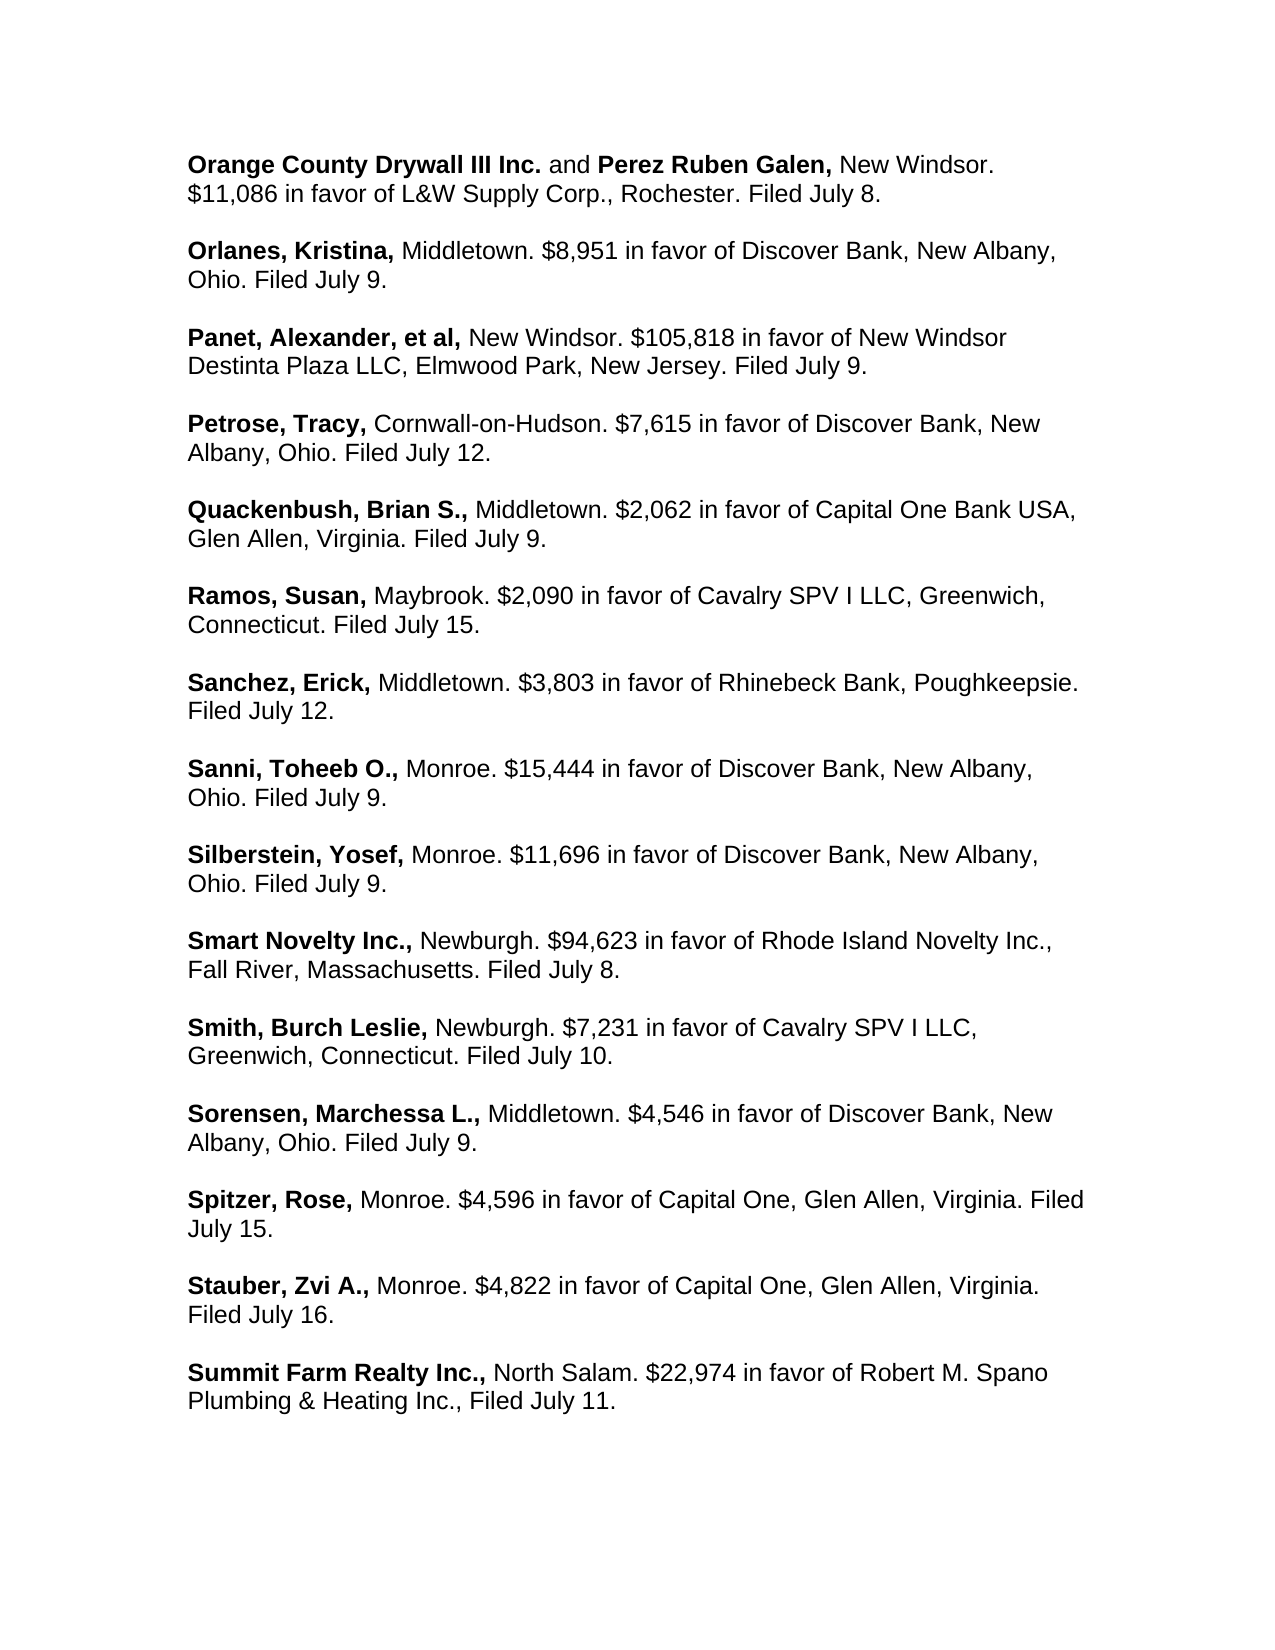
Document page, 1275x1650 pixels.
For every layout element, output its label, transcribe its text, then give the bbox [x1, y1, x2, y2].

text Sanni, Toheeb O., Monroe. $15,444 in favor of Discover Bank, New Albany, Ohio. Filed July 9. [187, 754, 1087, 811]
text Orange County Drywall III Inc. and Perez Ruben Galen, New Windsor. $11,086 in favor of L&W Supply Corp., Rochester. Filed July 8. [187, 150, 1087, 207]
text Petrose, Tracy, Cornwall-on-Hudson. $7,615 in favor of Discover Bank, New Albany, Ohio. Filed July 12. [187, 409, 1087, 466]
text Stauber, Zvi A., Monroe. $4,822 in favor of Capital One, Glen Allen, Virginia. Filed July 16. [187, 1271, 1087, 1329]
text Ramos, Susan, Maybrook. $2,090 in favor of Cavalry SPV I LLC, Greenwich, Connecticut. Filed July 15. [187, 581, 1087, 639]
text Smart Novelty Inc., Newburgh. $94,623 in favor of Rhode Island Novelty Inc., Fall River, Massachusetts. Filed July 8. [187, 926, 1087, 984]
text Sanchez, Erick, Middletown. $3,803 in favor of Rhinebeck Bank, Poughkeepsie. Filed July 12. [187, 667, 1087, 725]
text Panet, Alexander, et al, New Windsor. $105,818 in favor of New Windsor Destinta Plaza LLC, Elmwood Park, New Jersey. Filed July 9. [187, 322, 1087, 380]
text Sorensen, Marchessa L., Middletown. $4,546 in favor of Discover Bank, New Albany, Ohio. Filed July 9. [187, 1099, 1087, 1156]
text Quackenbush, Brian S., Middletown. $2,062 in favor of Capital One Bank USA, Glen Allen, Virginia. Filed July 9. [187, 495, 1087, 552]
text Summit Farm Realty Inc., North Salam. $22,974 in favor of Robert M. Spano Plumbing & Heating Inc., Filed July 11. [187, 1357, 1087, 1415]
text Spitzer, Rose, Monroe. $4,596 in favor of Capital One, Glen Allen, Virginia. Filed July 15. [187, 1185, 1087, 1242]
text Orlanes, Kristina, Middletown. $8,951 in favor of Discover Bank, New Albany, Ohio. Filed July 9. [187, 236, 1087, 294]
text Smith, Burch Leslie, Newburgh. $7,231 in favor of Cavalry SPV I LLC, Greenwich, Connecticut. Filed July 10. [187, 1012, 1087, 1070]
text Silberstein, Yosef, Monroe. $11,696 in favor of Discover Bank, New Albany, Ohio. Filed July 9. [187, 840, 1087, 897]
